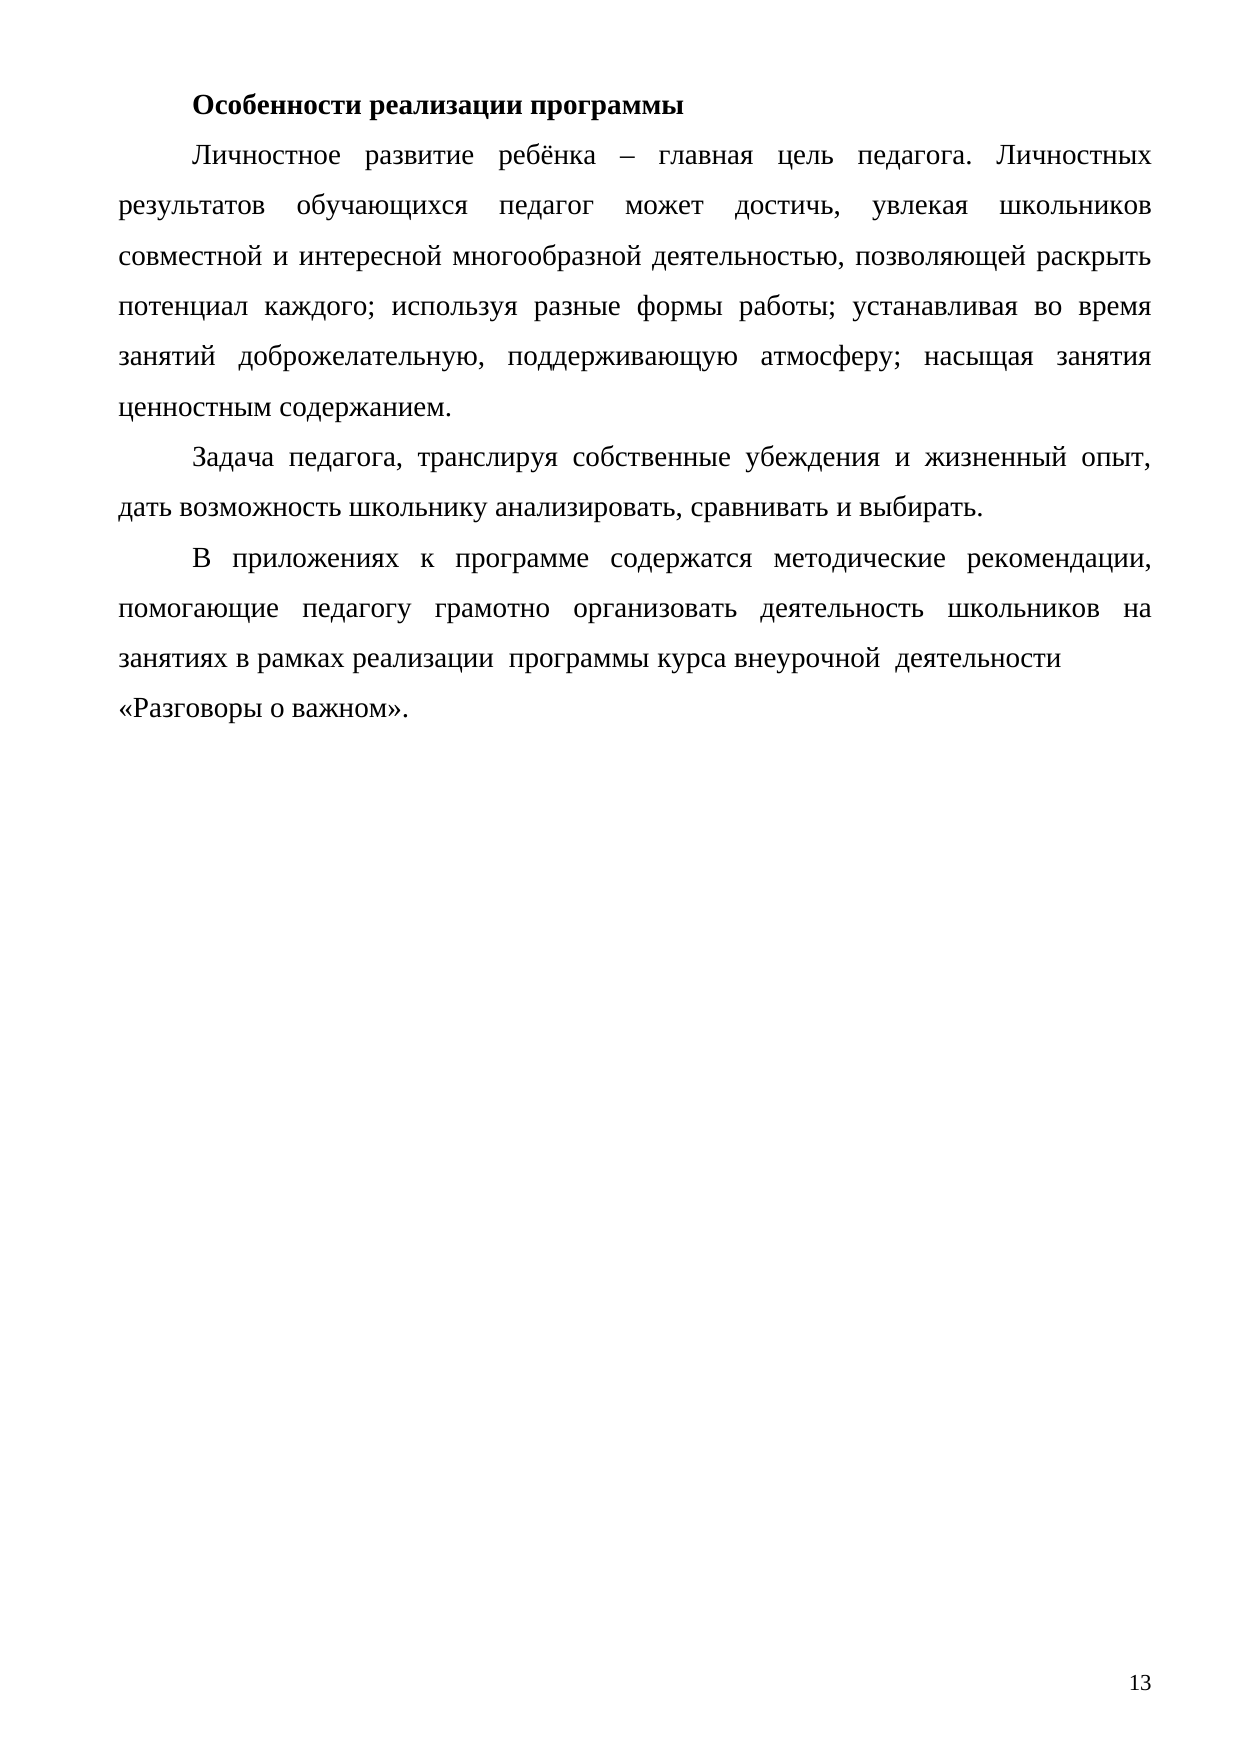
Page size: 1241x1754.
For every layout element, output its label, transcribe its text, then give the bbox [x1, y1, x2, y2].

text Задача педагога, транслируя собственные убеждения и жизненный опыт, дать возможность школьнику анализировать, сравнивать и выбирать. [118, 439, 1152, 523]
text В приложениях к программе содержатся методические рекомендации, помогающие педагогу грамотно организовать деятельность школьников на занятиях в рамках реализации программы курса внеурочной деятельности [118, 540, 1152, 674]
text Личностное развитие ребёнка – главная цель педагога. Личностных результатов обучающихся педагог может достичь, увлекая школьников совместной и интересной многообразной деятельностью, позволяющей раскрыть потенциал каждого; используя разные формы работы; устанавливая во время занятий доброжелательную, поддерживающую атмосферу; насыщая занятия ценностным содержанием. [118, 137, 1152, 422]
subtitle Особенности реализации программы [192, 87, 1165, 120]
text «Разговоры о важном». [118, 691, 1165, 724]
